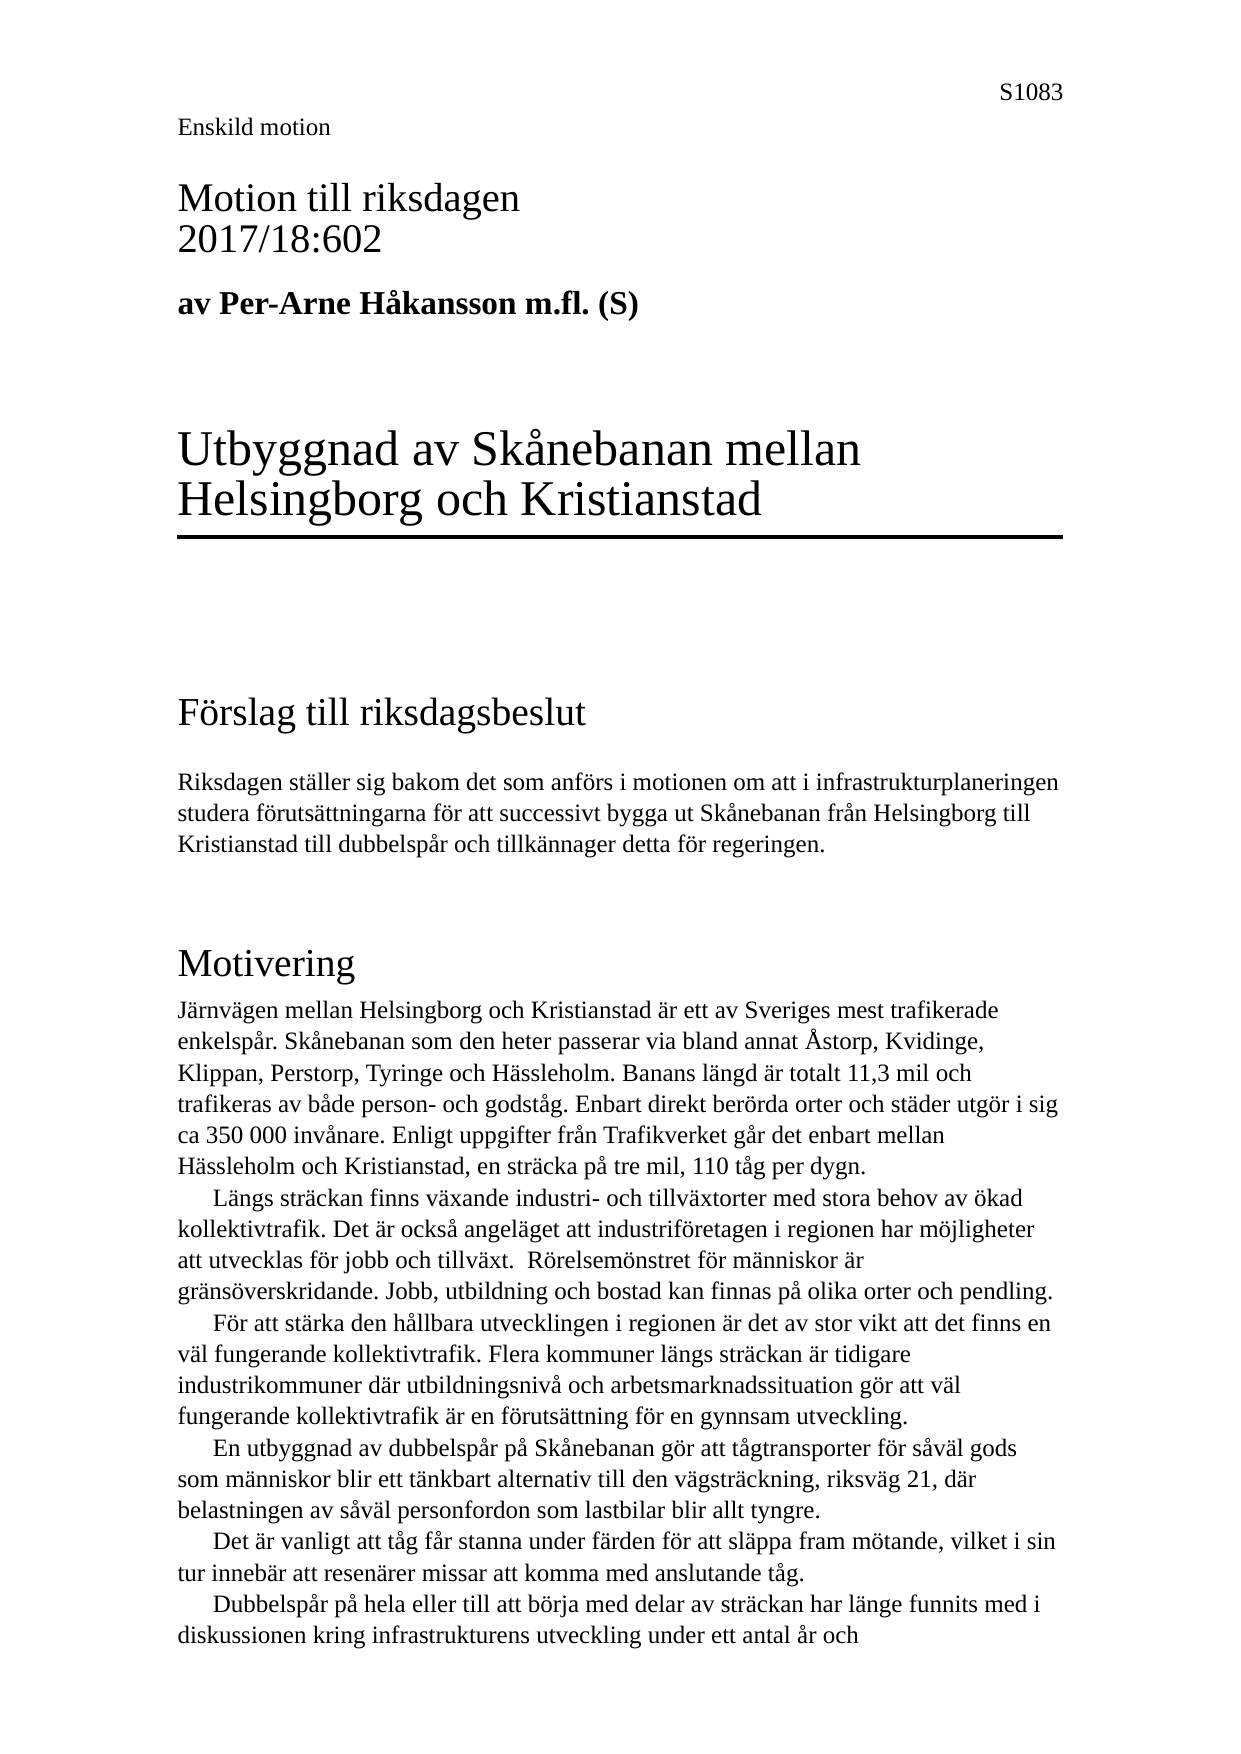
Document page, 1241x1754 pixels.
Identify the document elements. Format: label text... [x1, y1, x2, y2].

text För att stärka den hållbara utvecklingen i regionen är det av stor vikt att det finns en väl fungerande kollektivtrafik. Flera kommuner längs sträckan är tidigare industrikommuner där utbildningsnivå och arbetsmarknadssituation gör att väl fungerande kollektivtrafik är en förutsättning för en gynnsam utveckling. [177, 1305, 1063, 1430]
text Längs sträckan finns växande industri- och tillväxtorter med stora behov av ökad kollektivtrafik. Det är också angeläget att industriföretagen i regionen har möjligheter att utvecklas för jobb och tillväxt. Rörelsemönstret för människor är gränsöverskridande. Jobb, utbildning och bostad kan finnas på olika orter och pendling. [177, 1180, 1063, 1305]
text En utbyggnad av dubbelspår på Skånebanan gör att tågtransporter för såväl gods som människor blir ett tänkbart alternativ till den vägsträckning, riksväg 21, där belastningen av såväl personfordon som lastbilar blir allt tyngre. [177, 1430, 1063, 1524]
text Järnvägen mellan Helsingborg och Kristianstad är ett av Sveriges mest trafikerade enkelspår. Skånebanan som den heter passerar via bland annat Åstorp, Kvidinge, Klippan, Perstorp, Tyringe och Hässleholm. Banans längd är totalt 11,3 mil och trafikeras av både person- och godståg. Enbart direkt berörda orter och städer utgör i sig ca 350 000 invånare. Enligt uppgifter från Trafikverket går det enbart mellan Hässleholm och Kristianstad, en sträcka på tre mil, 110 tåg per dygn. [177, 993, 1063, 1180]
text Det är vanligt att tåg får stanna under färden för att släppa fram mötande, vilket i sin tur innebär att resenärer missar att komma med anslutande tåg. [177, 1524, 1063, 1586]
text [177, 1586, 1063, 1649]
